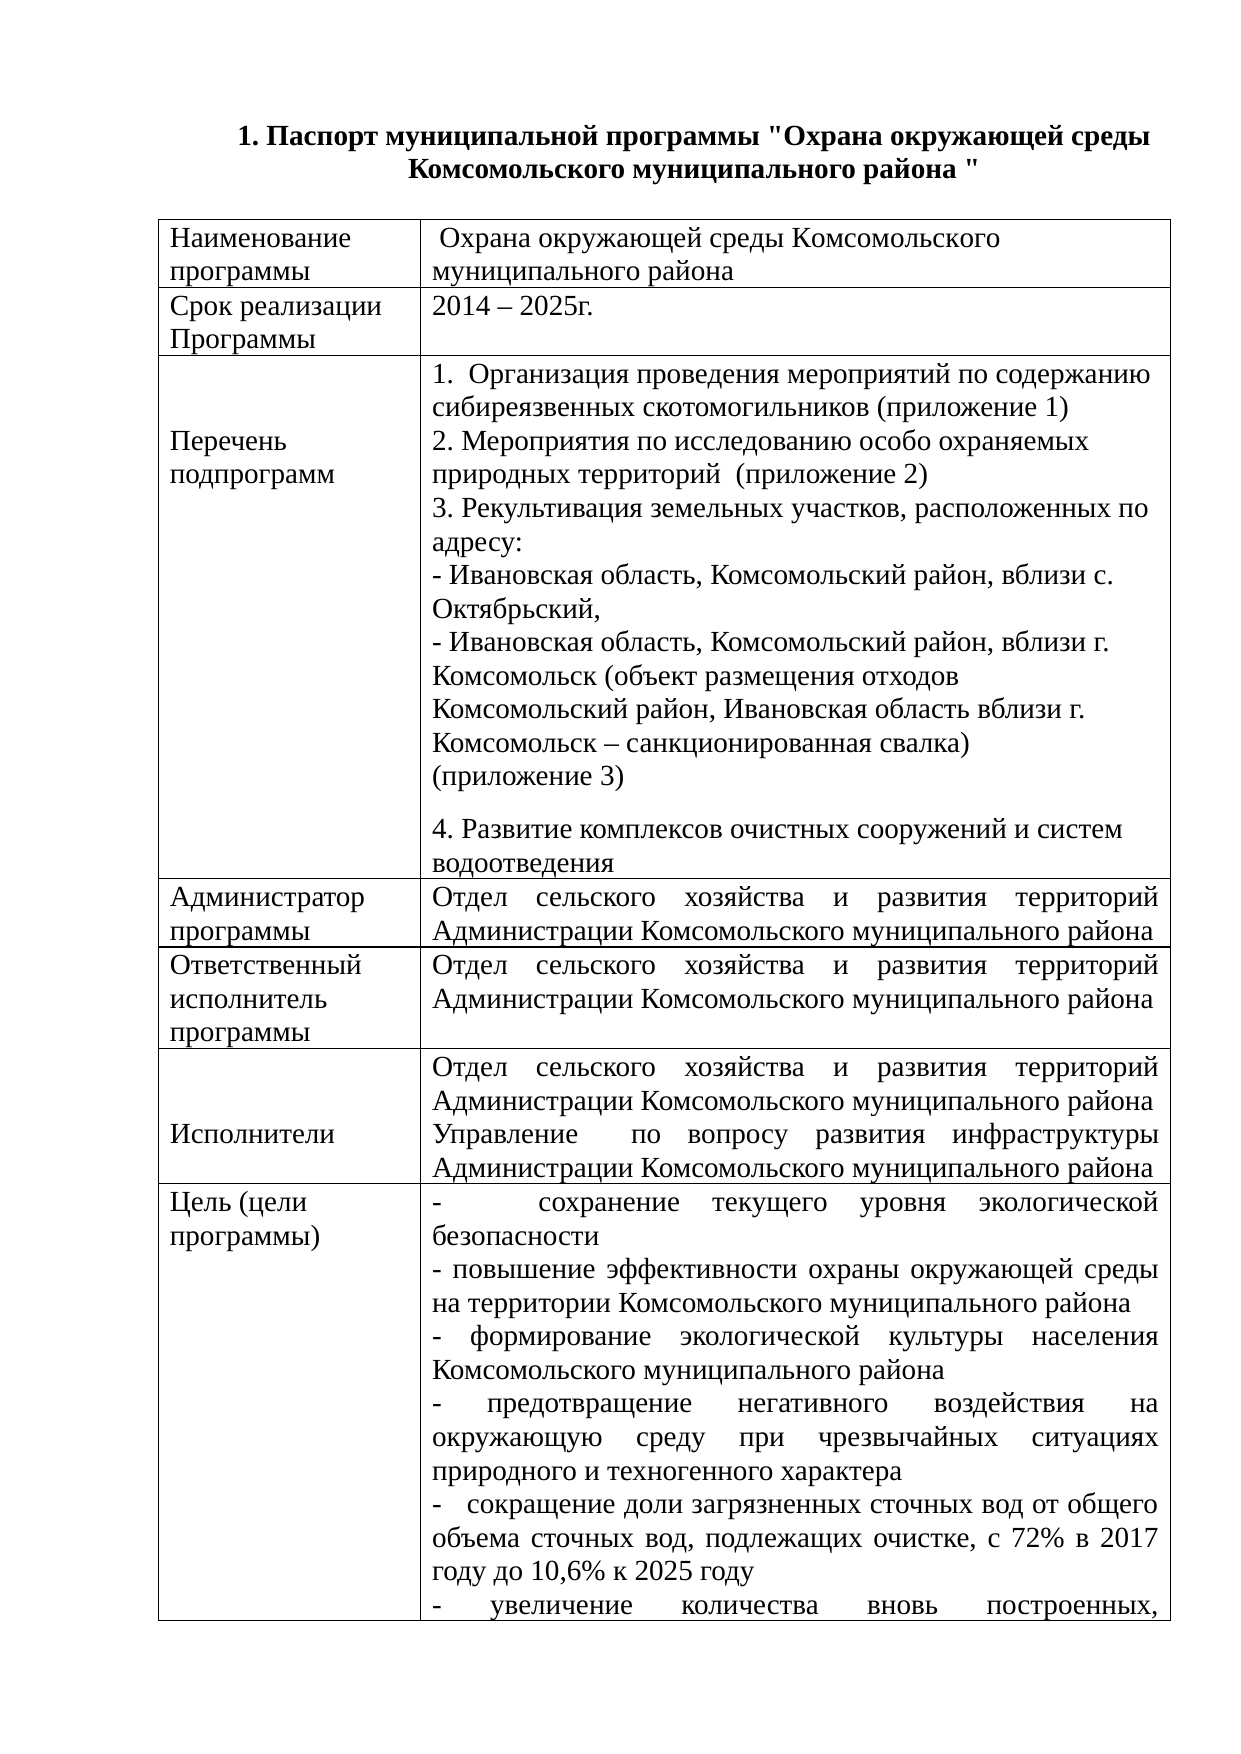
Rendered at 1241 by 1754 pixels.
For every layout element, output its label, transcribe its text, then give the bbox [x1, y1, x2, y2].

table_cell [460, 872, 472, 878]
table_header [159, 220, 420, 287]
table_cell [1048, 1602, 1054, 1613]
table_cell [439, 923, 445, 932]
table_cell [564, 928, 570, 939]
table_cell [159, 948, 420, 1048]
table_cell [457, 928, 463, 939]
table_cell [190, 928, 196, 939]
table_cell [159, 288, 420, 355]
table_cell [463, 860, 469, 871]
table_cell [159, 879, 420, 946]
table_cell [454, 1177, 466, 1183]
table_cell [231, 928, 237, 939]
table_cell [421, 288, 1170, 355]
text 1. Паспорт муниципальной программы "Охрана окружающей среды Комсомольского муниципального района " [236, 118, 408, 185]
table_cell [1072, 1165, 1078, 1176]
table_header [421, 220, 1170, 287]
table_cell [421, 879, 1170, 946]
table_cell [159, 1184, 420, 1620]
text 1. Паспорт муниципальной программы "Охрана окружающей среды Комсомольского муниципального района " [980, 118, 1152, 185]
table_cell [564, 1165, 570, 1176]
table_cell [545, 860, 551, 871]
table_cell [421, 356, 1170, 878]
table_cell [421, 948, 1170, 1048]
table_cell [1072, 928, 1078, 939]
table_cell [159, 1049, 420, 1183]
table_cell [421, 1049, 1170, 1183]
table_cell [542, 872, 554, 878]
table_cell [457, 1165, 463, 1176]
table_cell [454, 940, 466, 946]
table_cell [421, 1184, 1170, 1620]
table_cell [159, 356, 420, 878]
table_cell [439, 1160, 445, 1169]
